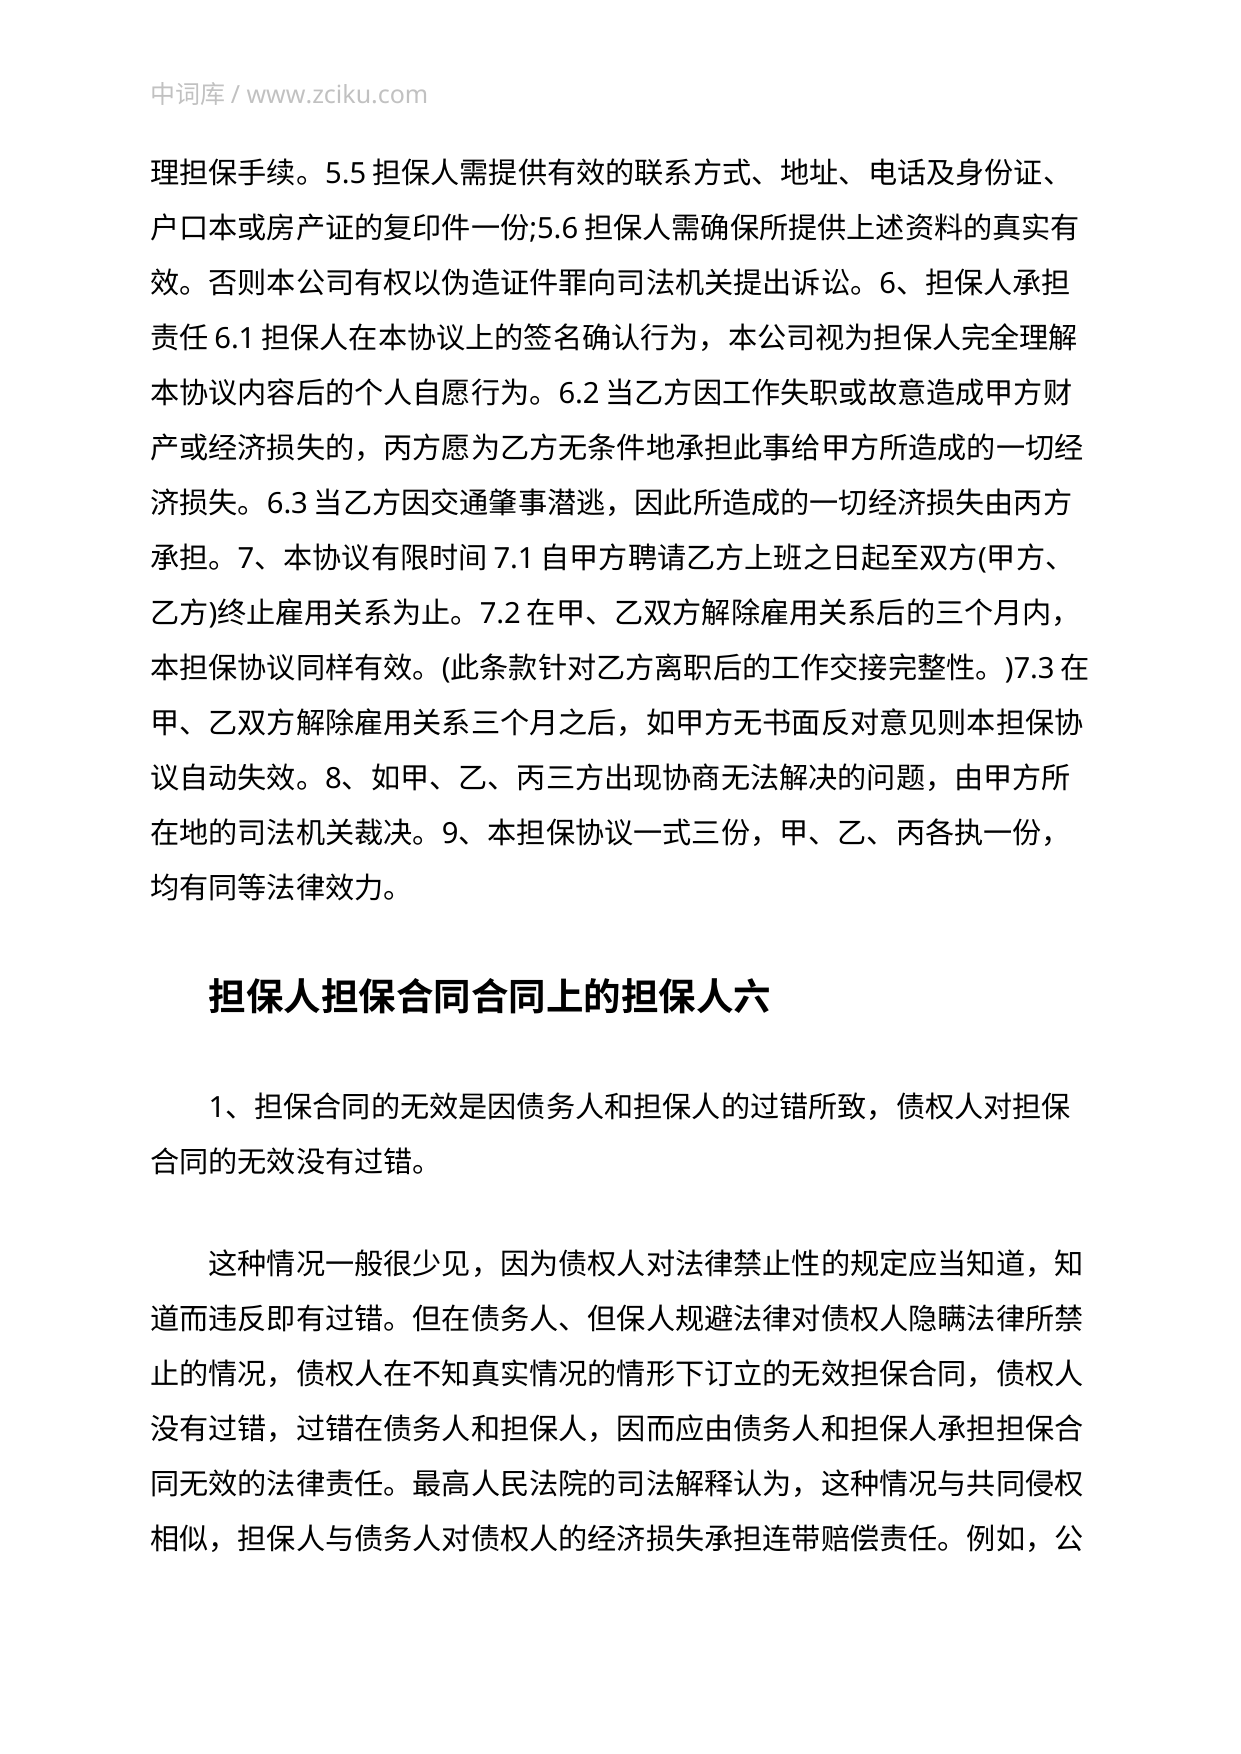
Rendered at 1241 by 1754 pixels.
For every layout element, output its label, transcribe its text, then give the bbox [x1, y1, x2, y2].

text 1、担保合同的无效是因债务人和担保人的过错所致，债权人对担保合同的无效没有过错。 [150, 1084, 1090, 1181]
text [150, 1241, 1090, 1557]
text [150, 150, 1090, 907]
text 担保人担保合同合同上的担保人六 [150, 967, 1090, 1021]
